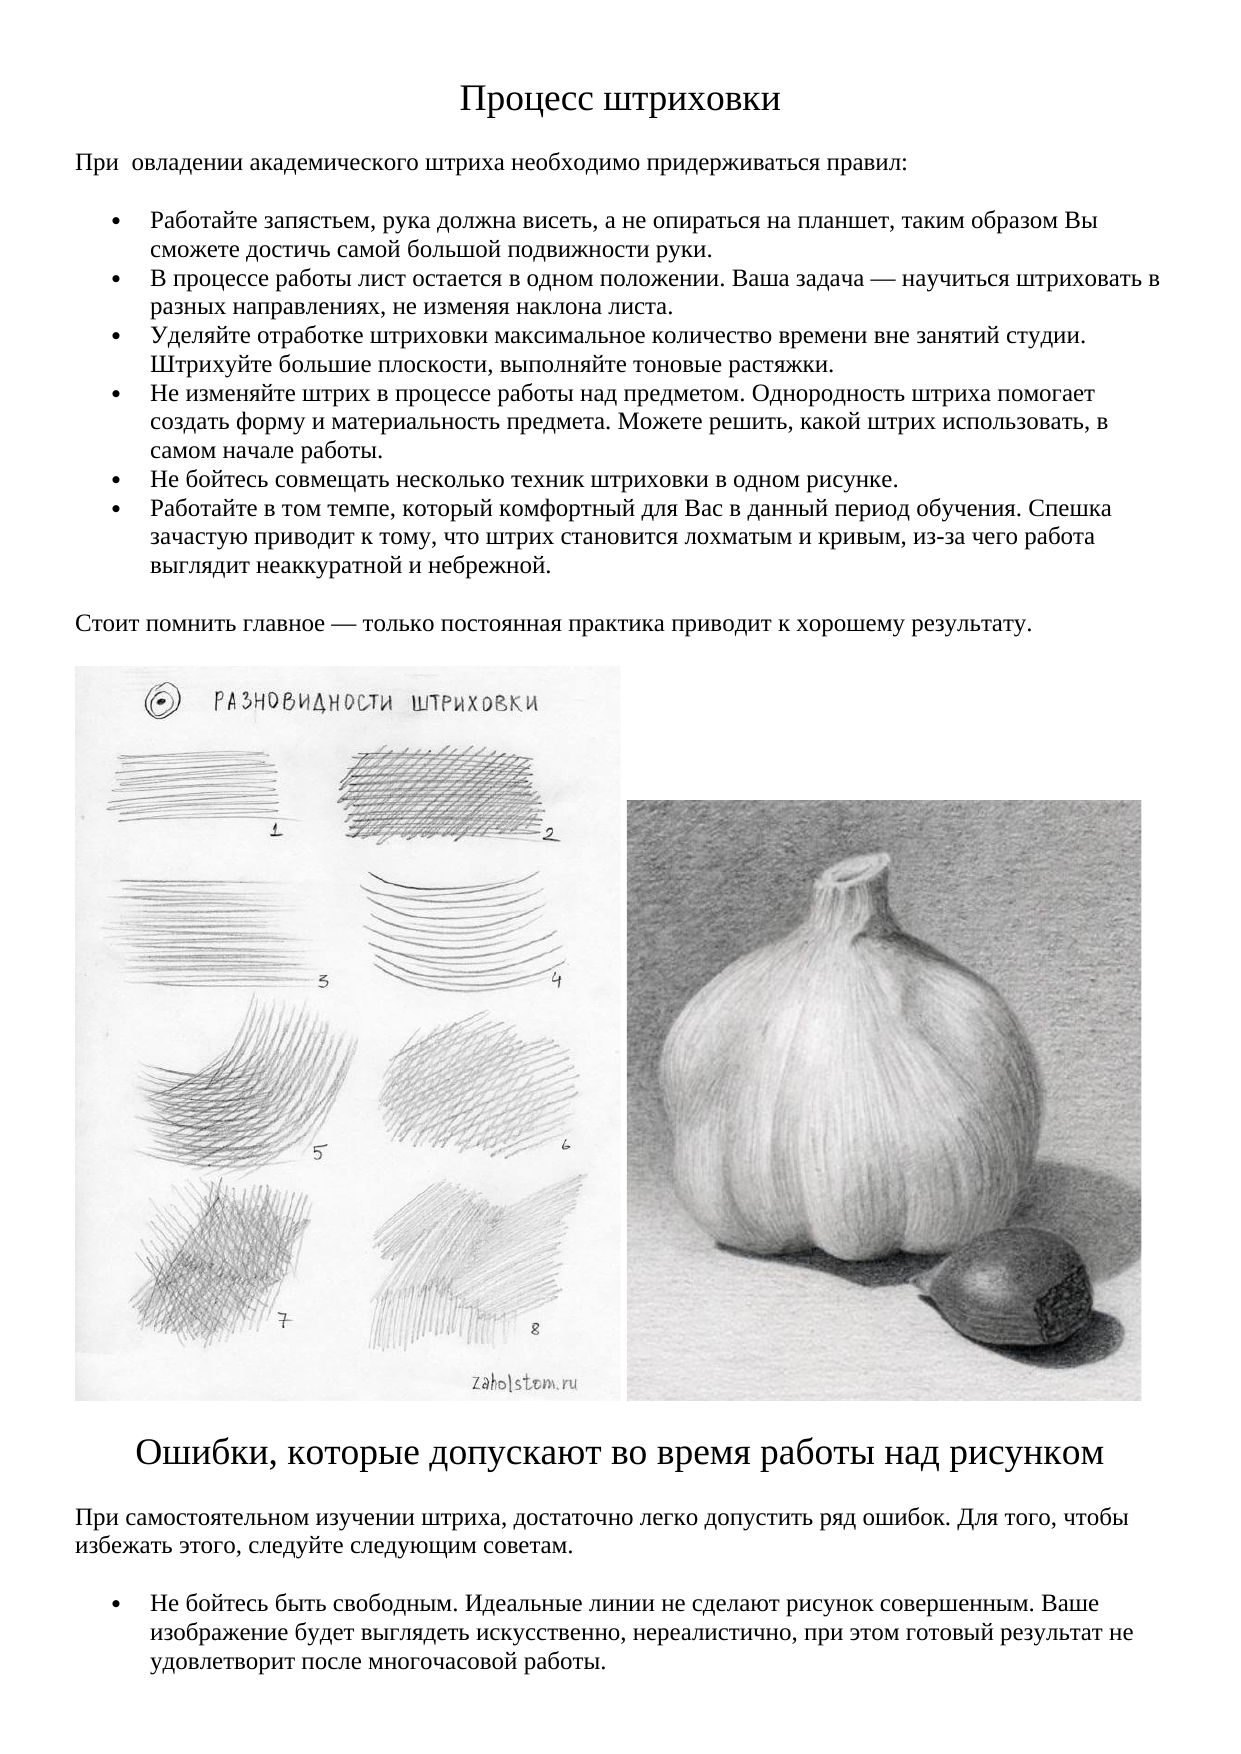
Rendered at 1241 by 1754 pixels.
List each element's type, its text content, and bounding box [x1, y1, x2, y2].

text При самостоятельном изучении штриха, достаточно легко допустить ряд ошибок. Для того, чтобы избежать этого, следуйте следующим советам. [75, 1502, 1165, 1559]
list Работайте в том темпе, который комфортный для Вас в данный период обучения. Спешка зачастую приводит к тому, что штрих становится лохматым и кривым, из-за чего работа выглядит неаккуратной и небрежной. [112, 493, 1165, 579]
list Не изменяйте штрих в процессе работы над предметом. Однородность штриха помогает создать форму и материальность предмета. Можете решить, какой штрих использовать, в самом начале работы. [112, 378, 1165, 464]
list Не бойтесь быть свободным. Идеальные линии не сделают рисунок совершенным. Ваше изображение будет выглядеть искусственно, нереалистично, при этом готовый результат не удовлетворит после многочасовой работы. [112, 1588, 1165, 1674]
list Уделяйте отработке штриховки максимальное количество времени вне занятий студии. Штрихуйте большие плоскости, выполняйте тоновые растяжки. [112, 320, 1165, 378]
picture [626, 800, 1142, 1401]
text При овладении академического штриха необходимо придерживаться правил: [75, 147, 1165, 176]
list Работайте запястьем, рука должна висеть, а не опираться на планшет, таким образом Вы сможете достичь самой большой подвижности руки. [112, 205, 1165, 263]
text Ошибки, которые допускают во время работы над рисунком [75, 1429, 1165, 1472]
text Стоит помнить главное — только постоянная практика приводит к хорошему результату. [75, 608, 1165, 637]
list Не бойтесь совмещать несколько техник штриховки в одном рисунке. [112, 464, 1165, 493]
text Процесс штриховки [75, 75, 1165, 118]
list В процессе работы лист остается в одном положении. Ваша задача — научиться штриховать в разных направлениях, не изменяя наклона листа. [112, 263, 1165, 320]
picture [75, 666, 621, 1401]
